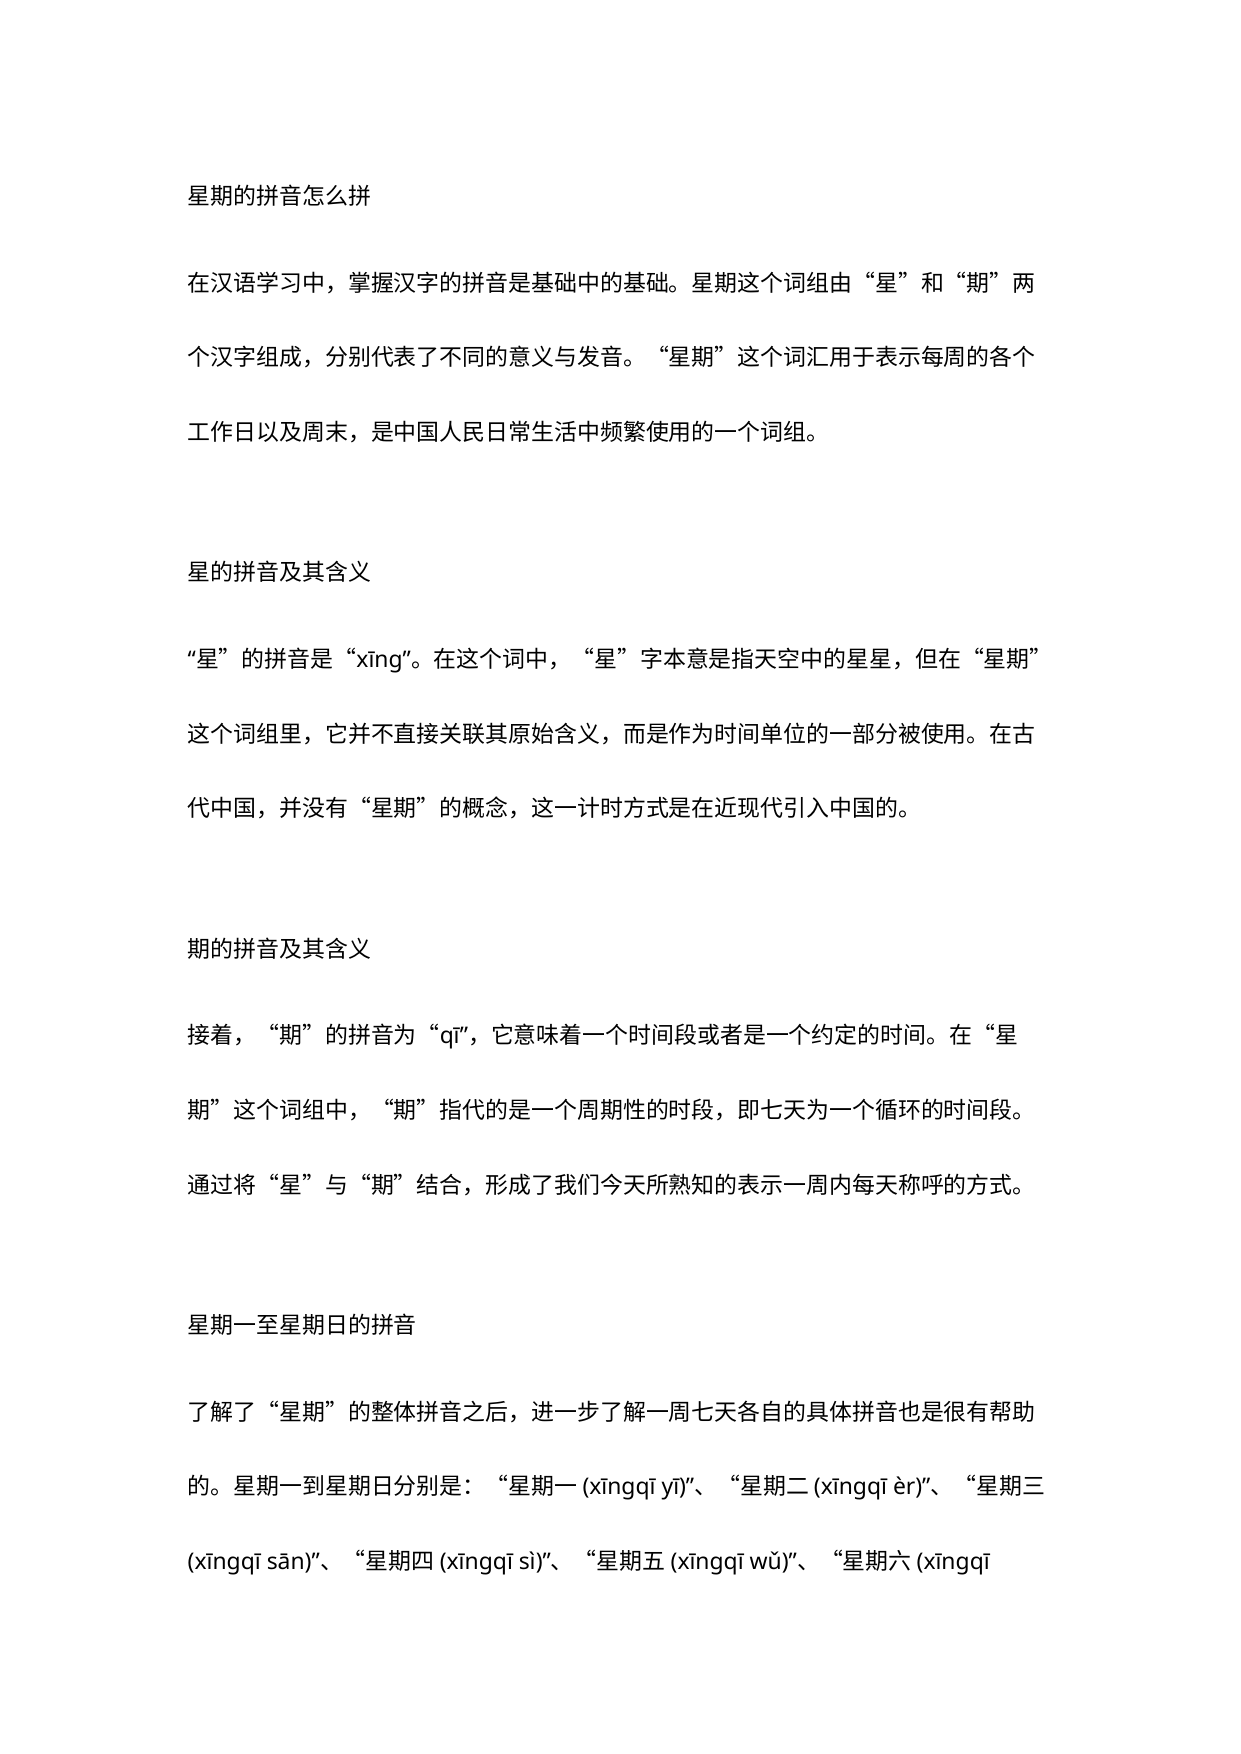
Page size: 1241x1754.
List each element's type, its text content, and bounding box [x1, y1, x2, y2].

text 星期一至星期日的拼音 [187, 1291, 1053, 1356]
text 接着，“期”的拼音为“qī”，它意味着一个时间段或者是一个约定的时间。在“星期”这个词组中，“期”指代的是一个周期性的时段，即七天为一个循环的时间段。通过将“星”与“期”结合，形成了我们今天所熟知的表示一周内每天称呼的方式。 [187, 1001, 1053, 1216]
text 在汉语学习中，掌握汉字的拼音是基础中的基础。星期这个词组由“星”和“期”两个汉字组成，分别代表了不同的意义与发音。“星期”这个词汇用于表示每周的各个工作日以及周末，是中国人民日常生活中频繁使用的一个词组。 [187, 248, 1053, 463]
text 星的拼音及其含义 [187, 538, 1053, 603]
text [187, 1378, 1053, 1592]
text “星”的拼音是“xīng”。在这个词中，“星”字本意是指天空中的星星，但在“星期”这个词组里，它并不直接关联其原始含义，而是作为时间单位的一部分被使用。在古代中国，并没有“星期”的概念，这一计时方式是在近现代引入中国的。 [187, 625, 1053, 839]
text 期的拼音及其含义 [187, 915, 1053, 980]
text 星期的拼音怎么拼 [187, 162, 1053, 227]
